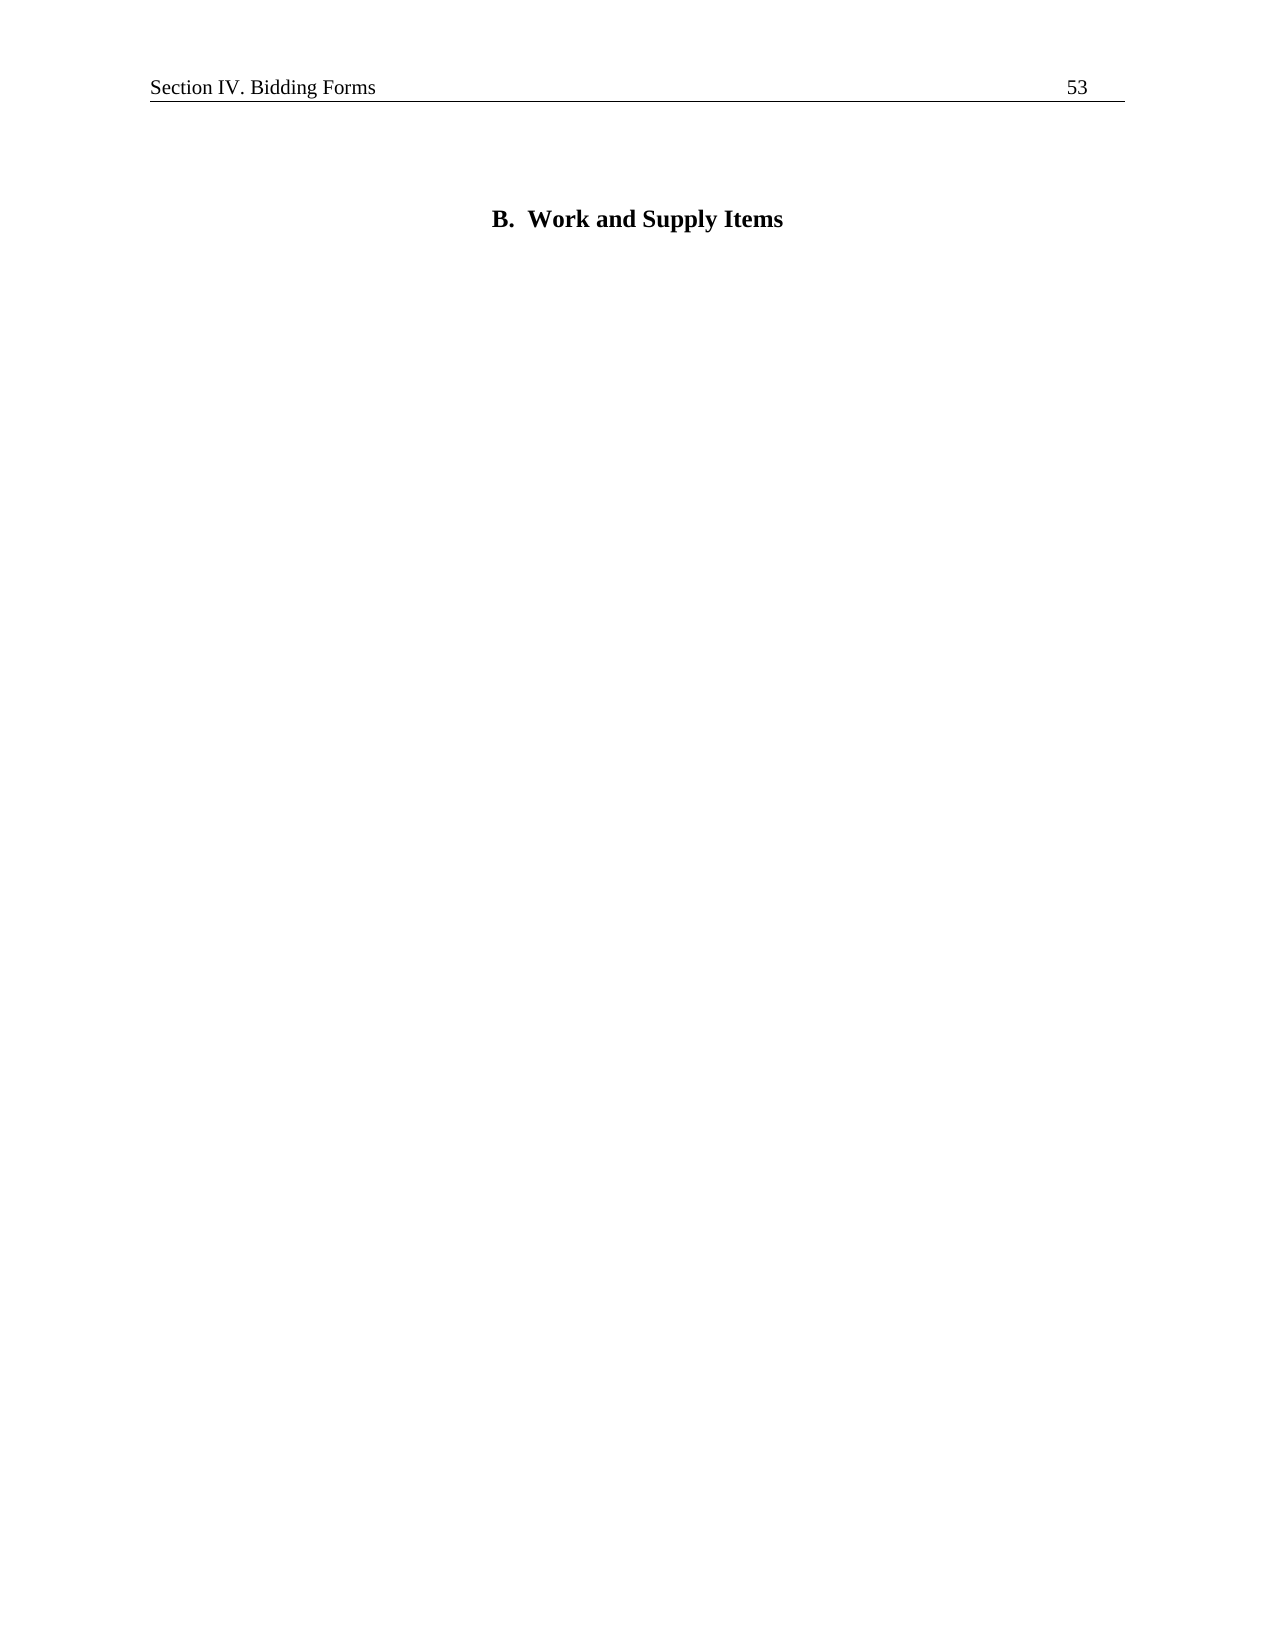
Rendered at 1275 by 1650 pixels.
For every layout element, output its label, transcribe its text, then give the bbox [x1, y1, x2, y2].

text B. Work and Supply Items [150, 204, 1125, 233]
